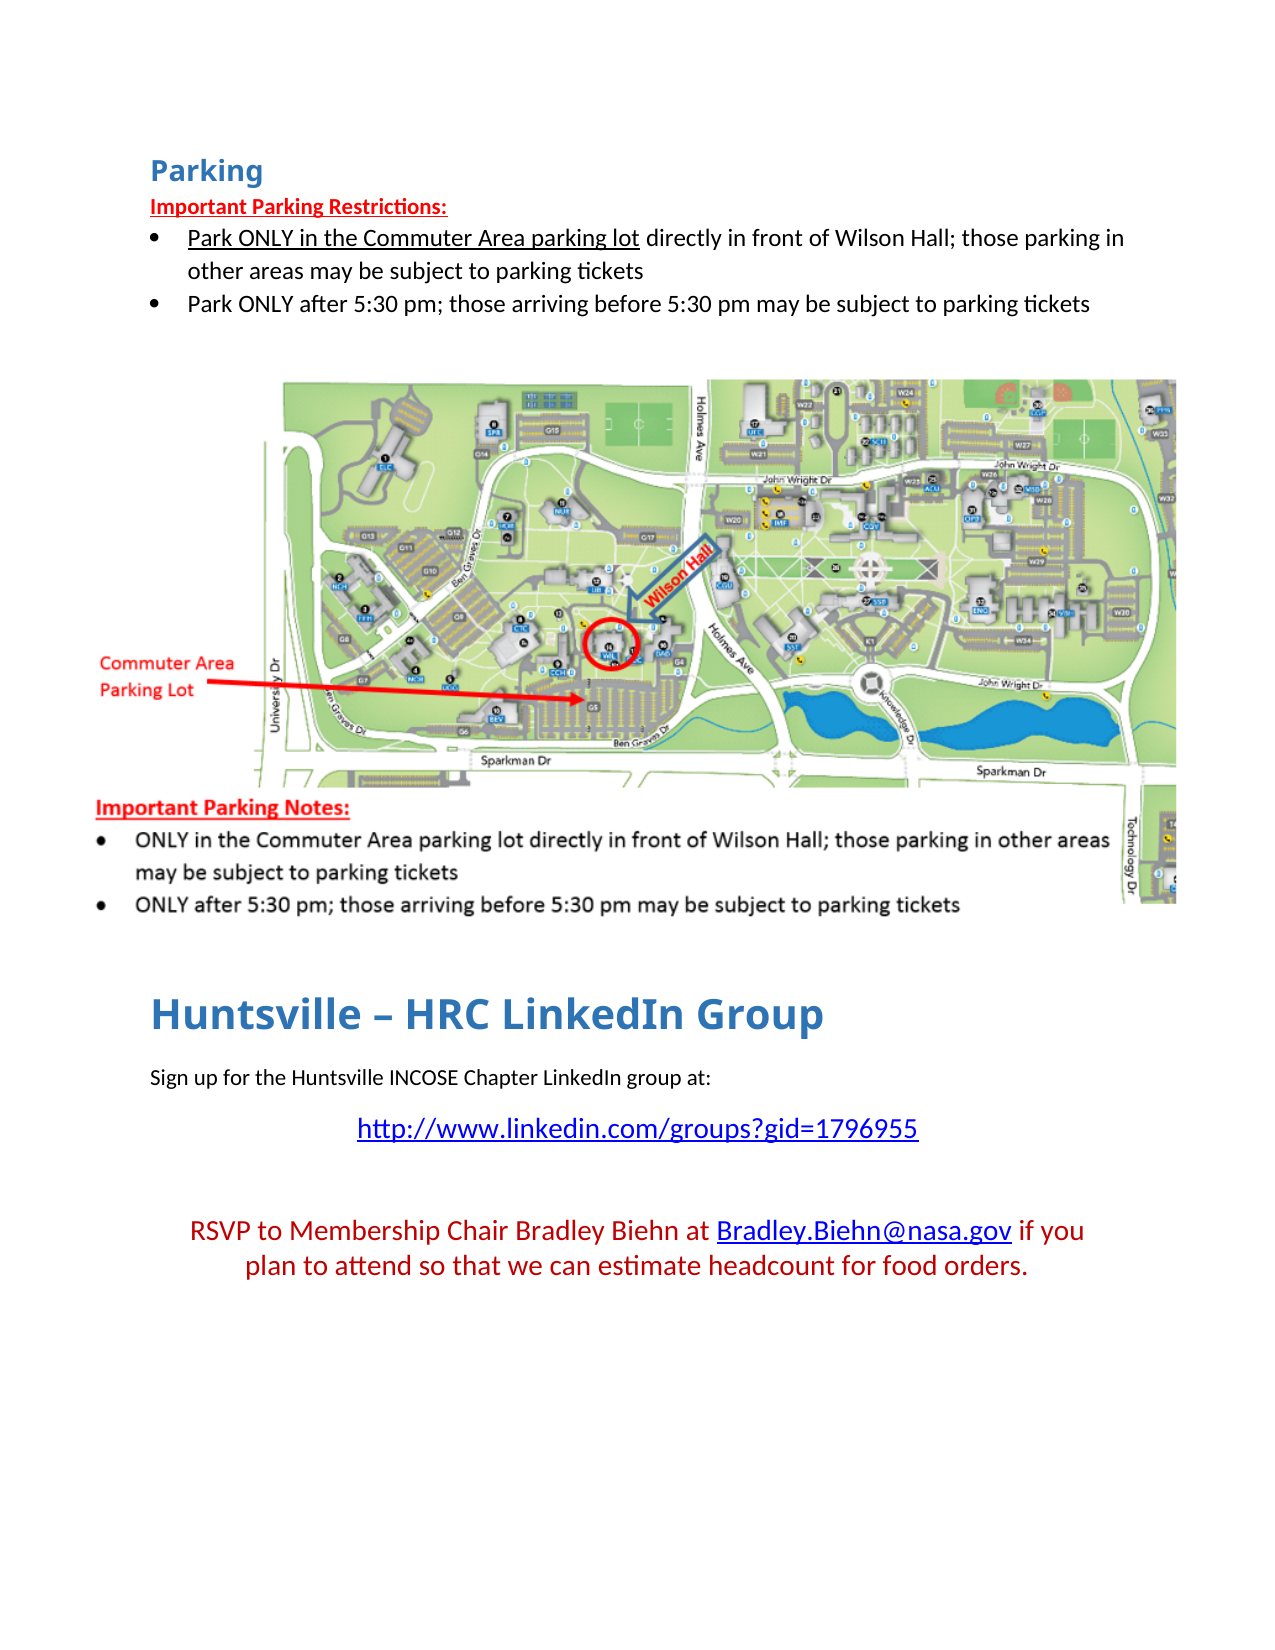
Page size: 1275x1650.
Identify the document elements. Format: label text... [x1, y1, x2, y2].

list Park ONLY after 5:30 pm; those arriving before 5:30 pm may be subject to parking tickets [150, 288, 1125, 318]
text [150, 150, 1125, 220]
list Park ONLY in the Commuter Area parking lot directly in front of Wilson Hall; those parking in other areas may be subject to parking tickets [150, 222, 1125, 286]
text Sign up for the Huntsville INCOSE Chapter LinkedIn group at: [150, 1063, 1125, 1091]
subtitle Huntsville – HRC LinkedIn Group [150, 925, 1125, 1042]
picture [75, 366, 1201, 925]
text http://www.linkedin.com/groups?gid=1796955 [150, 1110, 1125, 1145]
table_header RSVP to Membership Chair Bradley Biehn at Bradley.Biehn@nasa.gov if you plan to attend so that we can estimate headcount for food orders. [150, 1212, 1124, 1283]
